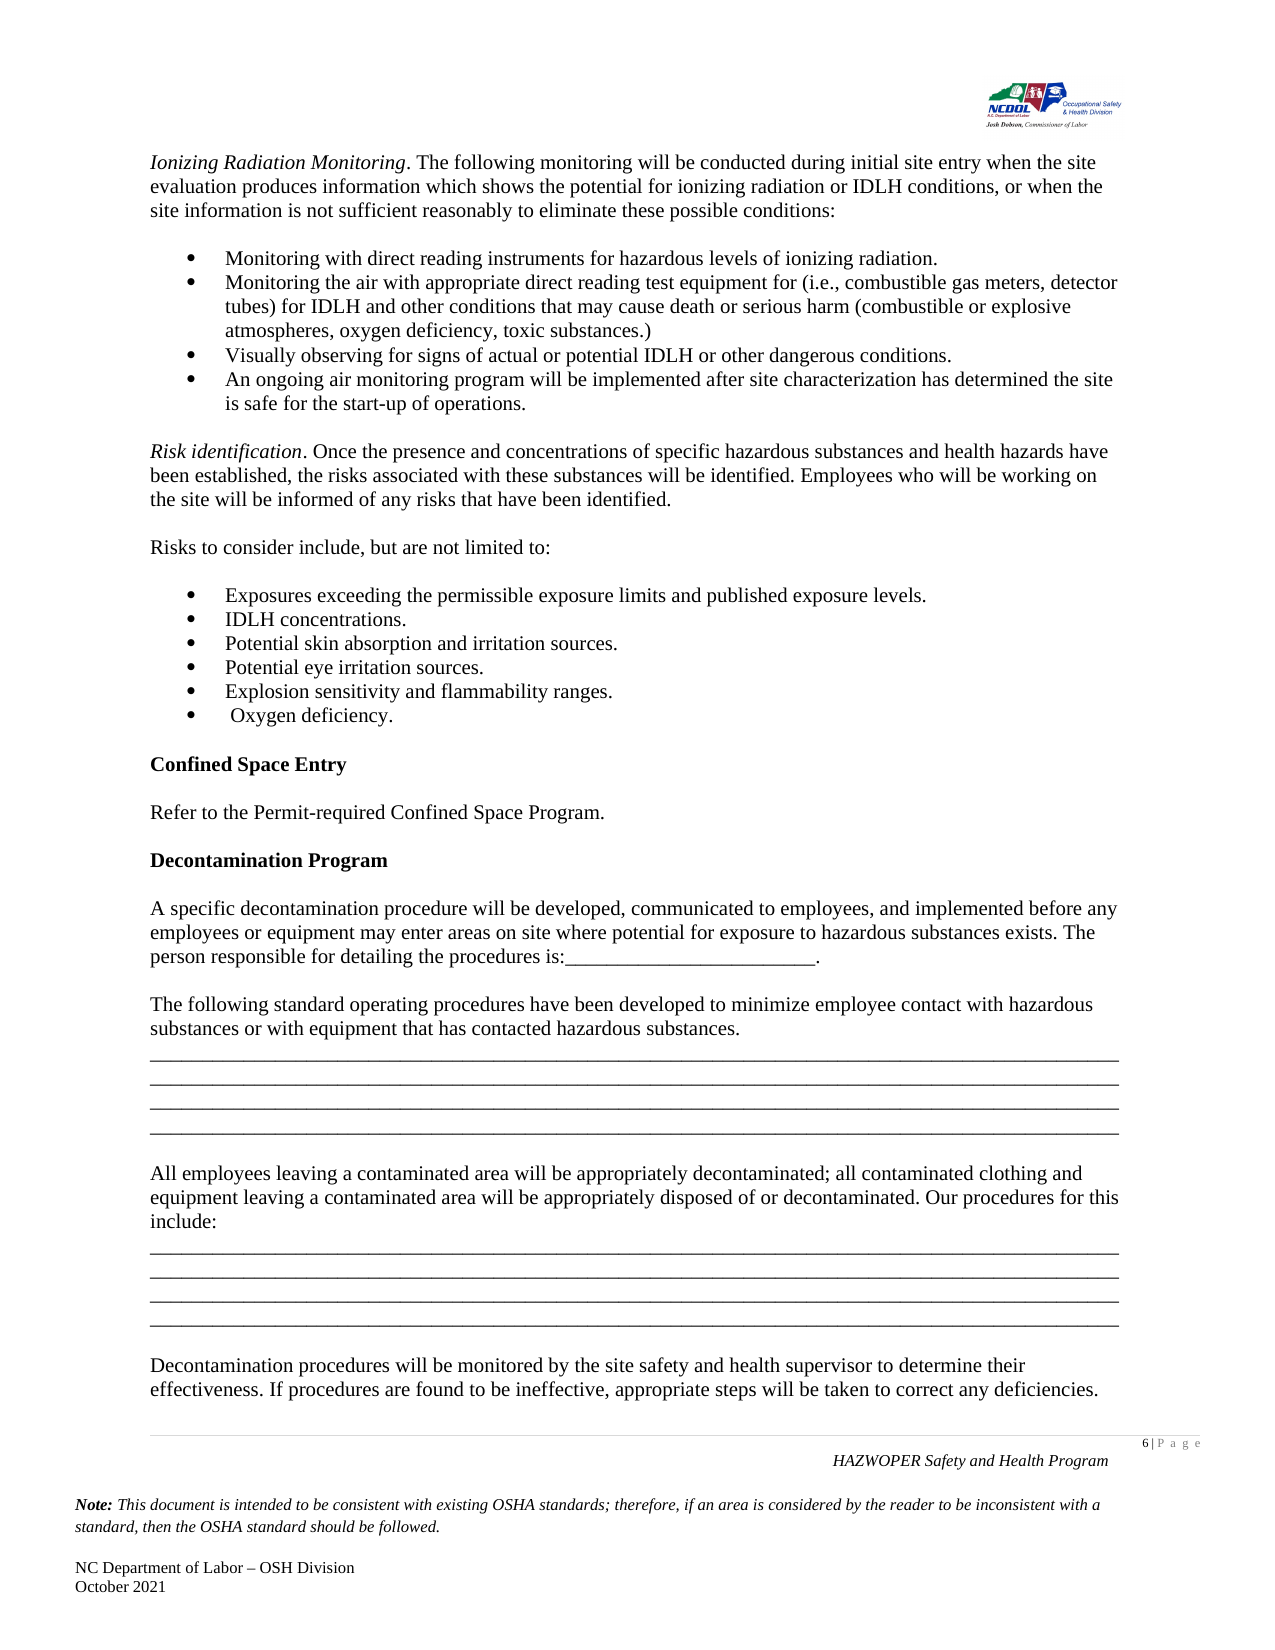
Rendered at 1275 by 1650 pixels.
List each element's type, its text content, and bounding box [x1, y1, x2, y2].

list Monitoring the air with appropriate direct reading test equipment for (i.e., combustible gas meters, detector tubes) for IDLH and other conditions that may cause death or serious harm (combustible or explosive atmospheres, oxygen deficiency, toxic substances.) [187, 270, 1125, 342]
text Decontamination procedures will be monitored by the site safety and health supervisor to determine their effectiveness. If procedures are found to be ineffective, appropriate steps will be taken to correct any deficiencies. [150, 1353, 1125, 1401]
text The following standard operating procedures have been developed to minimize employee contact with hazardous substances or with equipment that has contacted hazardous substances. [150, 992, 1125, 1040]
text A specific decontamination procedure will be developed, communicated to employees, and implemented before any employees or equipment may enter areas on site where potential for exposure to hazardous substances exists. The person responsible for detailing the procedures is:________________________. [150, 896, 1125, 968]
list IDLH concentrations. [187, 607, 1125, 631]
picture [981, 75, 1125, 141]
list Monitoring with direct reading instruments for hazardous levels of ionizing radiation. [187, 246, 1125, 270]
list Potential skin absorption and irritation sources. [187, 631, 1125, 655]
text Decontamination Program [150, 848, 1125, 872]
list Explosion sensitivity and flammability ranges. [187, 679, 1125, 703]
text Ionizing Radiation Monitoring. The following monitoring will be conducted during initial site entry when the site evaluation produces information which shows the potential for ionizing radiation or IDLH conditions, or when the site information is not sufficient reasonably to eliminate these possible conditions: [150, 150, 1125, 222]
text Refer to the Permit-required Confined Space Program. [150, 800, 1125, 824]
text ____________________________________________________________________________________________________________________________________________________________________________________________________________________________________________________________________________________________________________________________________________________________________________________ [150, 1040, 1125, 1137]
list An ongoing air monitoring program will be implemented after site characterization has determined the site is safe for the start-up of operations. [187, 367, 1125, 415]
text Risks to consider include, but are not limited to: [150, 535, 1125, 559]
text Risk identification. Once the presence and concentrations of specific hazardous substances and health hazards have been established, the risks associated with these substances will be identified. Employees who will be working on the site will be informed of any risks that have been identified. [150, 439, 1125, 511]
list Visually observing for signs of actual or potential IDLH or other dangerous conditions. [187, 342, 1125, 367]
text ____________________________________________________________________________________________________________________________________________________________________________________________________________________________________________________________________________________________________________________________________________________________________________________ [150, 1233, 1125, 1329]
list Potential eye irritation sources. [187, 655, 1125, 679]
list Exposures exceeding the permissible exposure limits and published exposure levels. [187, 583, 1125, 607]
list Oxygen deficiency. [187, 703, 1125, 727]
text All employees leaving a contaminated area will be appropriately decontaminated; all contaminated clothing and equipment leaving a contaminated area will be appropriately disposed of or decontaminated. Our procedures for this include: [150, 1161, 1125, 1233]
text Confined Space Entry [150, 752, 1125, 776]
